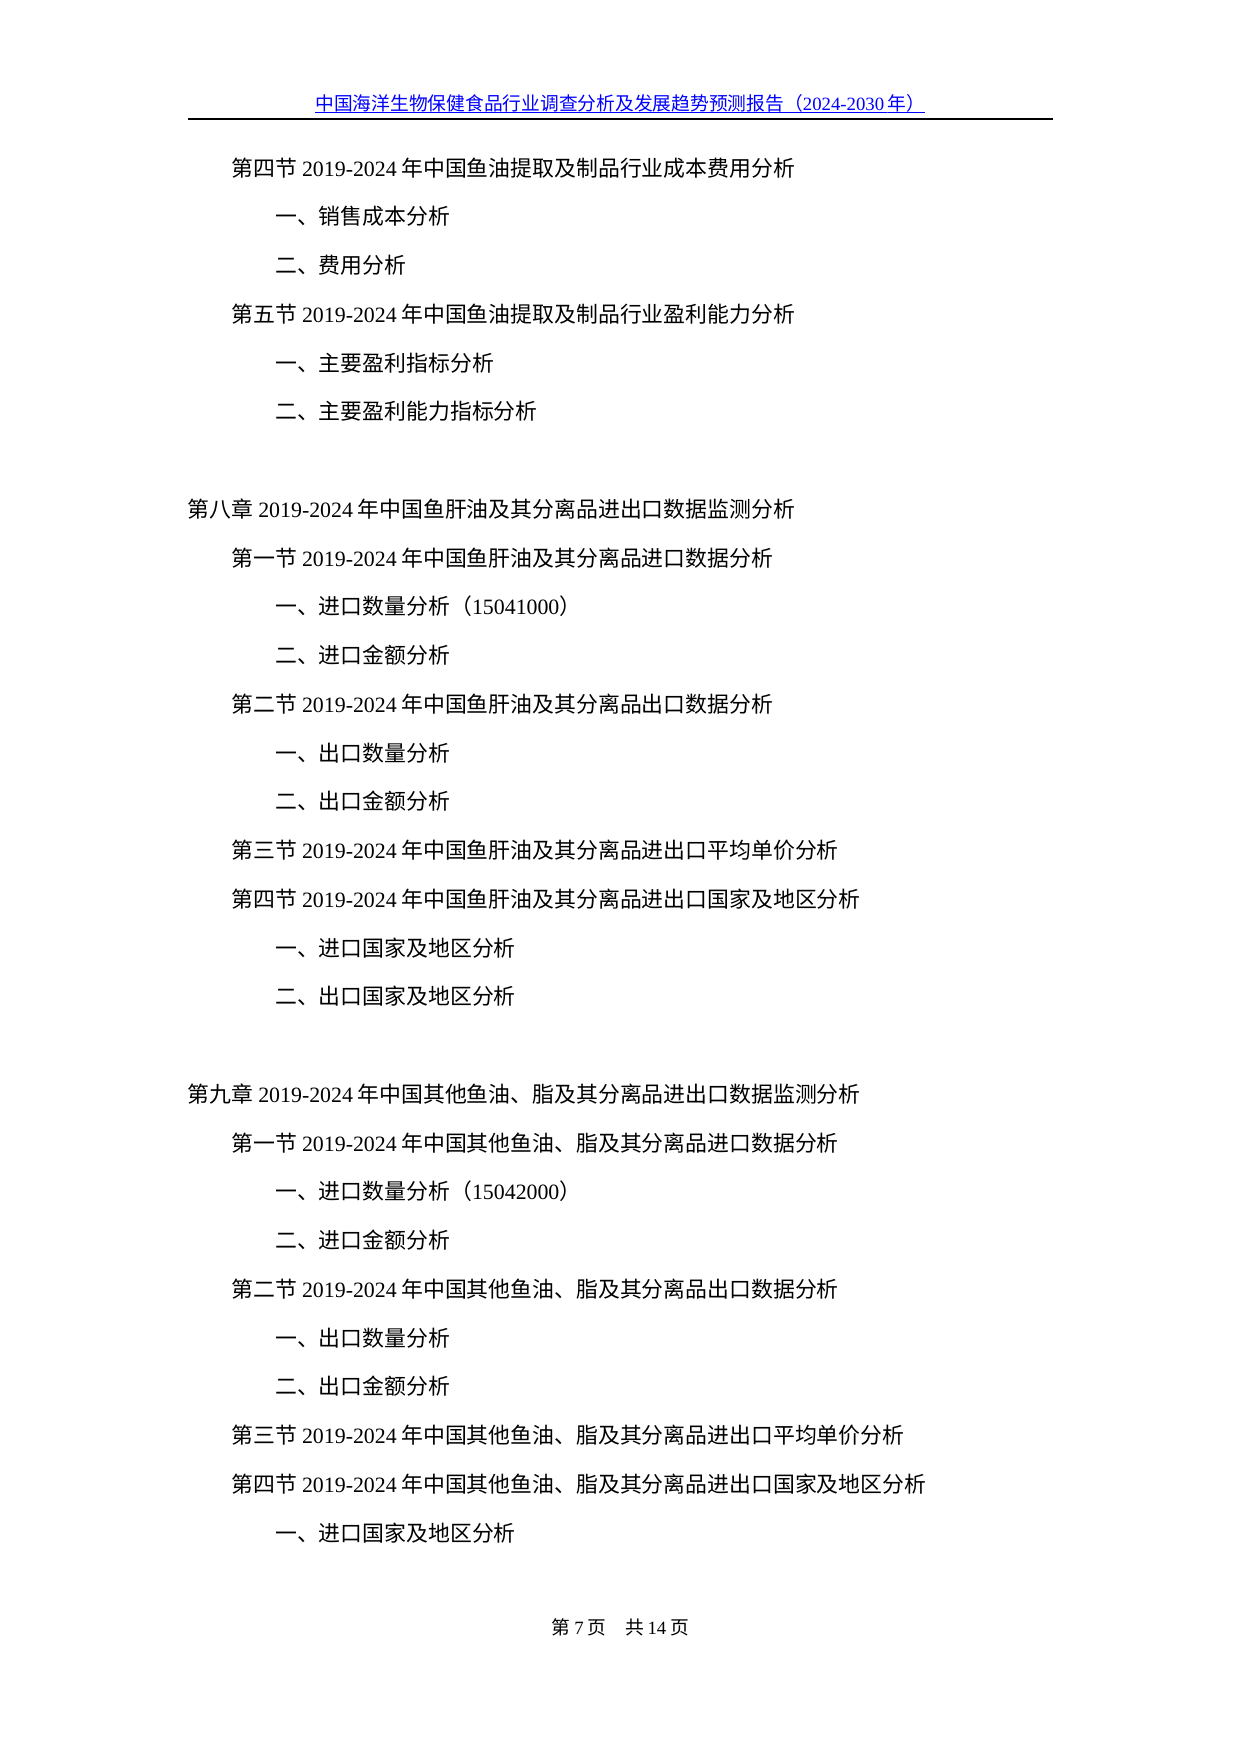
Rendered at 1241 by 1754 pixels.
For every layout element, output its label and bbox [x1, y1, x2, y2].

text [187, 150, 1053, 1548]
